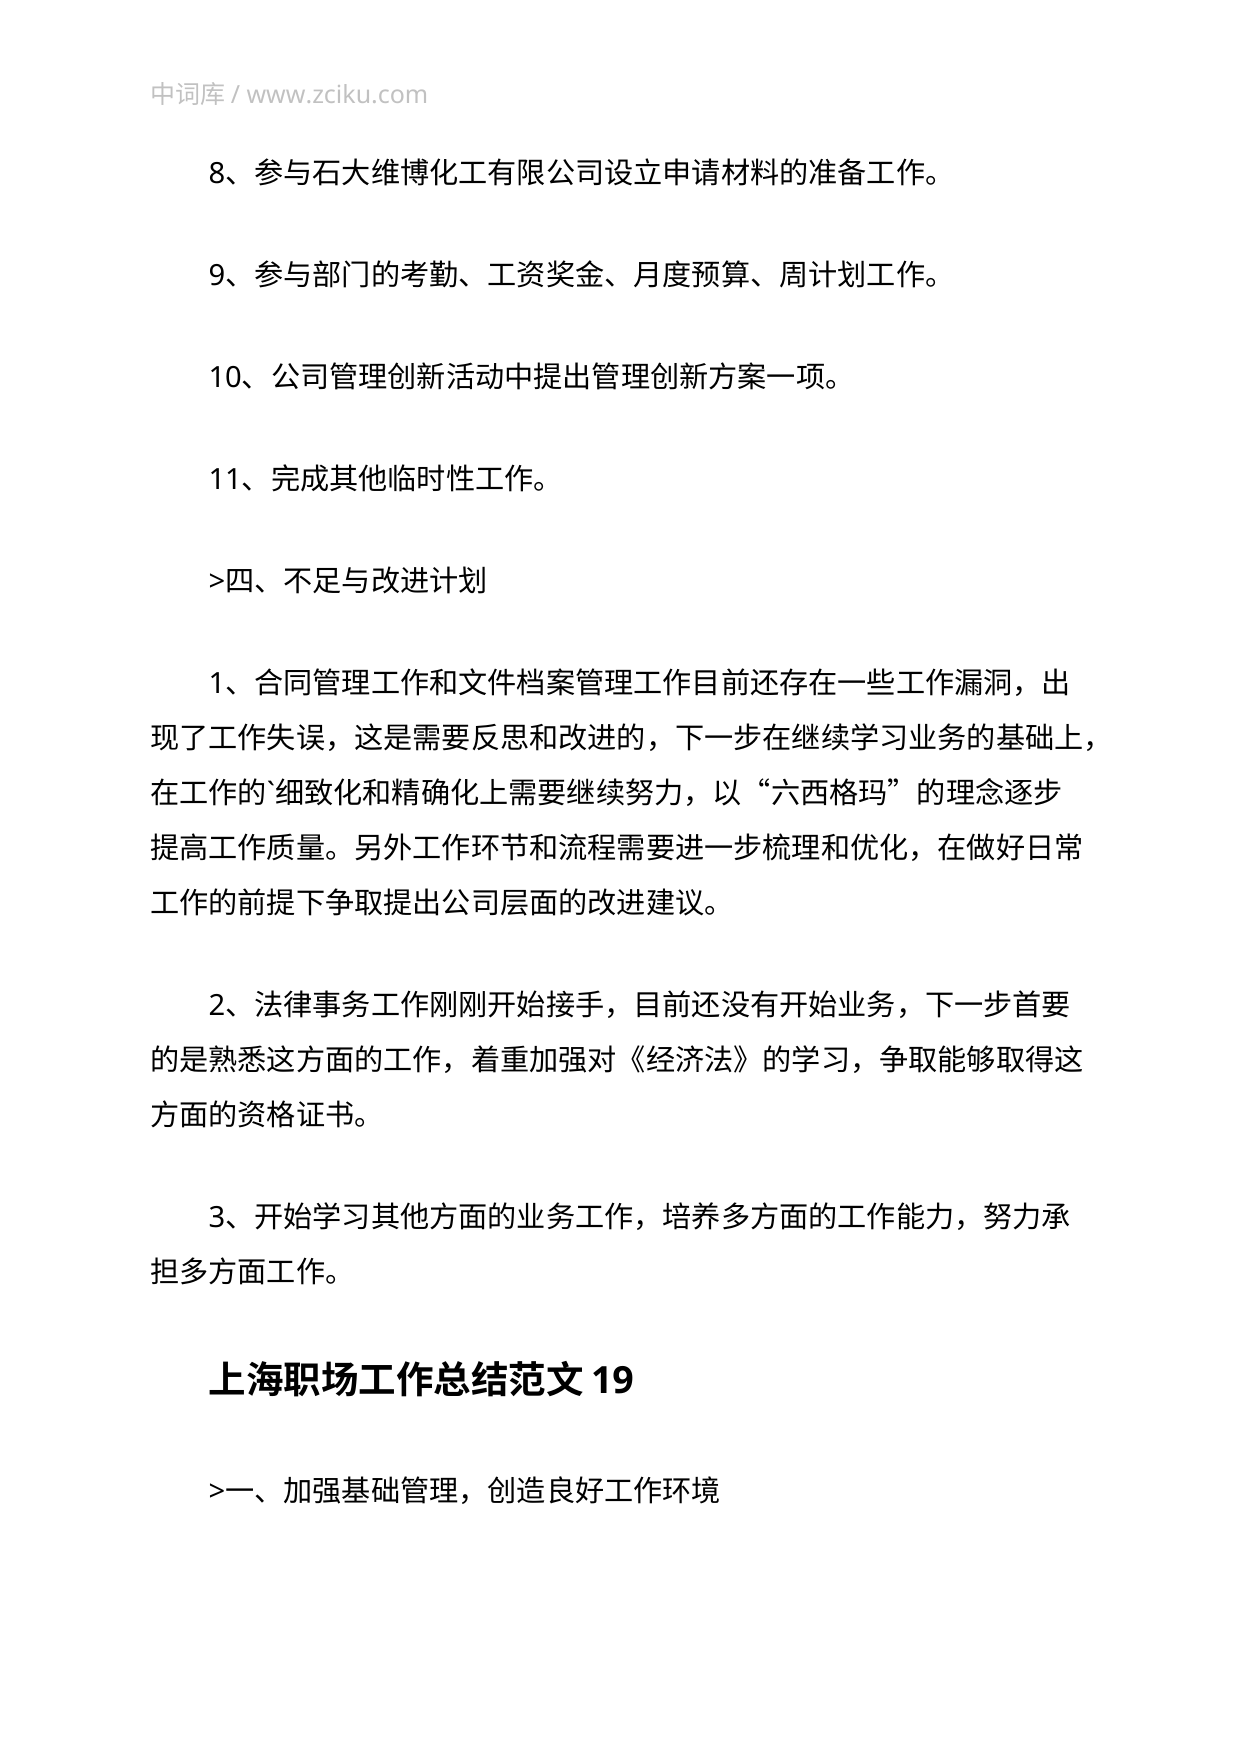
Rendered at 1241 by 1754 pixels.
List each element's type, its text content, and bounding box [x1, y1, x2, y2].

text 8、参与石大维博化工有限公司设立申请材料的准备工作。 [150, 150, 1090, 192]
text 上海职场工作总结范文19 [150, 1350, 1090, 1404]
text >一、加强基础管理，创造良好工作环境 [150, 1467, 1090, 1510]
text 10、公司管理创新活动中提出管理创新方案一项。 [150, 354, 1090, 396]
text 3、开始学习其他方面的业务工作，培养多方面的工作能力，努力承担多方面工作。 [150, 1193, 1090, 1290]
text 2、法律事务工作刚刚开始接手，目前还没有开始业务，下一步首要的是熟悉这方面的工作，着重加强对《经济法》的学习，争取能够取得这方面的资格证书。 [150, 981, 1090, 1134]
text 1、合同管理工作和文件档案管理工作目前还存在一些工作漏洞，出现了工作失误，这是需要反思和改进的，下一步在继续学习业务的基础上，在工作的`细致化和精确化上需要继续努力，以“六西格玛”的理念逐步提高工作质量。另外工作环节和流程需要进一步梳理和优化，在做好日常工作的前提下争取提出公司层面的改进建议。 [150, 660, 1090, 922]
text >四、不足与改进计划 [150, 558, 1090, 600]
text 11、完成其他临时性工作。 [150, 456, 1090, 498]
text 9、参与部门的考勤、工资奖金、月度预算、周计划工作。 [150, 252, 1090, 294]
